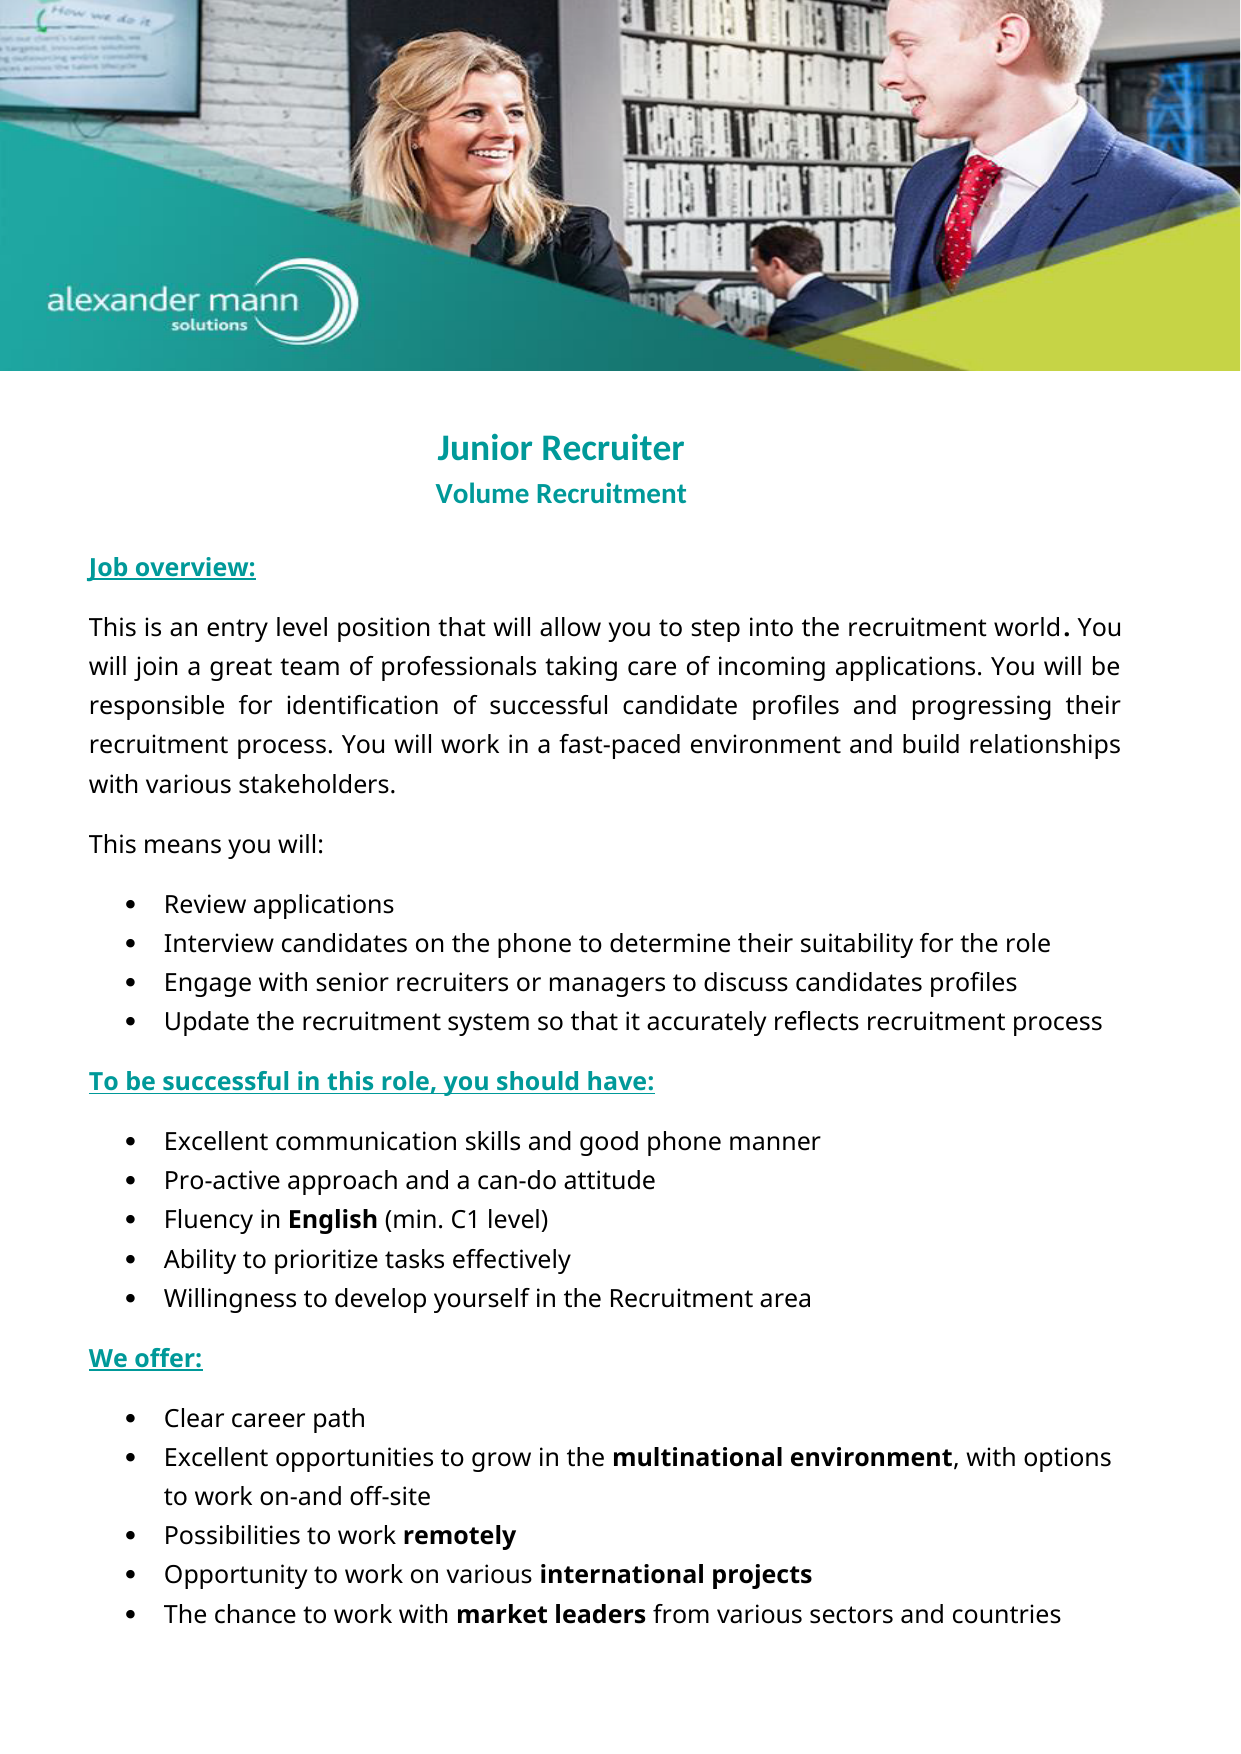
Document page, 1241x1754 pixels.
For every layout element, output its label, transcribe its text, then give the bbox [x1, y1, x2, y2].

list Ability to prioritize tasks effectively [126, 1241, 1122, 1275]
text Job overview: [0, 550, 1122, 584]
list Opportunity to work on various international projects [126, 1557, 1122, 1591]
text To be successful in this role, you should have: [0, 1064, 1122, 1098]
text We offer: [0, 1341, 1122, 1374]
text This means you will: [0, 826, 1122, 860]
list Possibilities to work remotely [126, 1518, 1122, 1552]
list Engage with senior recruiters or managers to discuss candidates profiles [126, 965, 1122, 999]
list Update the recruitment system so that it accurately reflects recruitment process [126, 1004, 1122, 1038]
list Pro-active approach and a can-do attitude [126, 1163, 1122, 1197]
text Junior Recruiter Volume Recruitment [0, 423, 1122, 510]
list Interview candidates on the phone to determine their suitability for the role [126, 926, 1122, 959]
list The chance to work with market leaders from various sectors and countries [126, 1596, 1122, 1630]
text This is an entry level position that will allow you to step into the recruitment world. You will join a great team of professionals taking care of incoming applications. You will be responsible for identification of successful candidate profiles and progressing their recruitment process. You will work in a fast-paced environment and build relationships with various stakeholders. [89, 610, 1122, 800]
list Excellent opportunities to grow in the multinational environment, with options to work on-and off-site [126, 1440, 1122, 1513]
list Review applications [126, 886, 1122, 920]
list Willingness to develop yourself in the Recruitment area [126, 1281, 1122, 1314]
list Clear career path [126, 1401, 1122, 1434]
list Fluency in English (min. C1 level) [126, 1202, 1122, 1236]
list Excellent communication skills and good phone manner [126, 1124, 1122, 1158]
